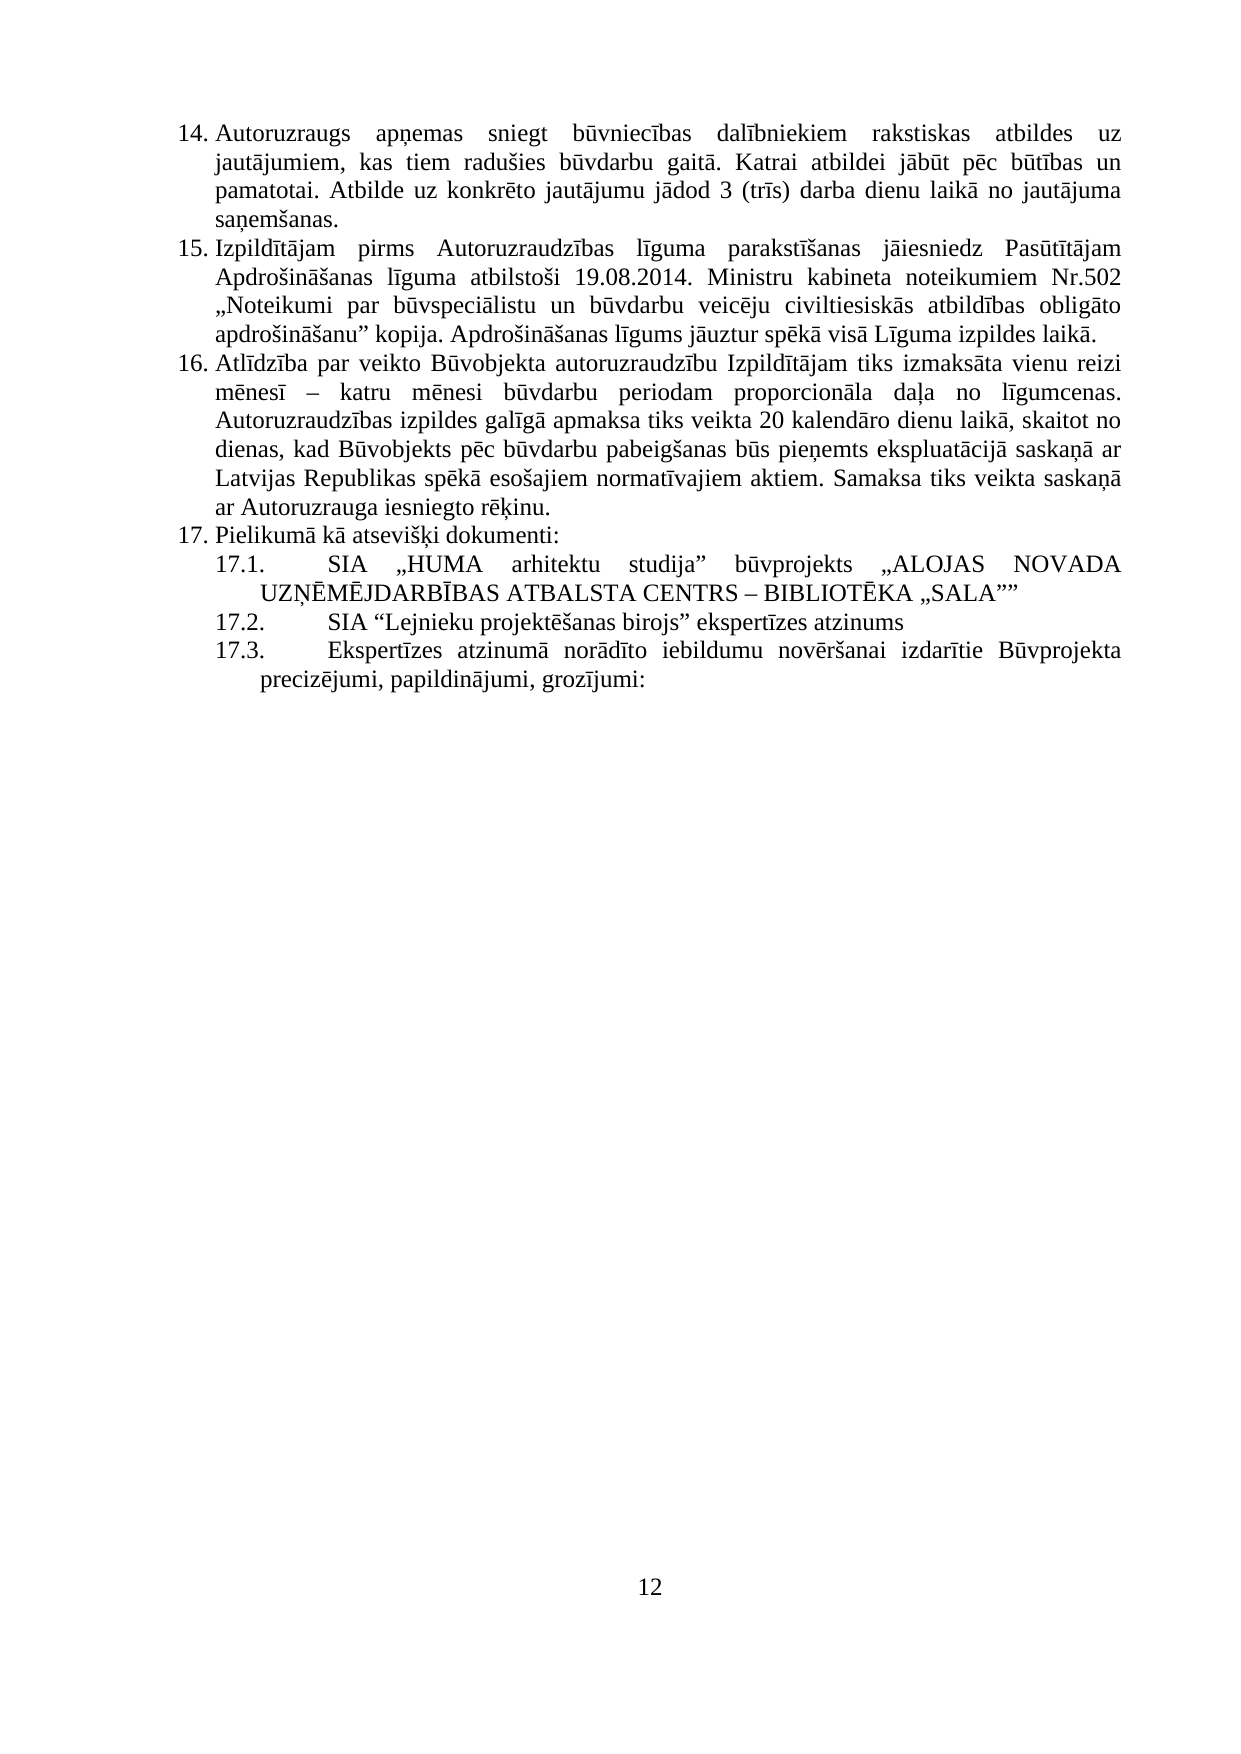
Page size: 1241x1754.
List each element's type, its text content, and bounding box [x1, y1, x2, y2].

list Autoruzraugs apņemas sniegt būvniecības dalībniekiem rakstiskas atbildes uz jautājumiem, kas tiem radušies būvdarbu gaitā. Katrai atbildei jābūt pēc būtības un pamatotai. Atbilde uz konkrēto jautājumu jādod 3 (trīs) darba dienu laikā no jautājuma saņemšanas. [177, 118, 1122, 233]
list SIA „HUMA arhitektu studija” būvprojekts „ALOJAS NOVADA UZŅĒMĒJDARBĪBAS ATBALSTA CENTRS – BIBLIOTĒKA „SALA”” [215, 549, 1122, 607]
list Izpildītājam pirms Autoruzraudzības līguma parakstīšanas jāiesniedz Pasūtītājam Apdrošināšanas līguma atbilstoši 19.08.2014. Ministru kabineta noteikumiem Nr.502 „Noteikumi par būvspeciālistu un būvdarbu veicēju civiltiesiskās atbildības obligāto apdrošināšanu” kopija. Apdrošināšanas līgums jāuztur spēkā visā Līguma izpildes laikā. [177, 233, 1122, 348]
list SIA “Lejnieku projektēšanas birojs” ekspertīzes atzinums [215, 607, 1122, 636]
list Ekspertīzes atzinumā norādīto iebildumu novēršanai izdarītie Būvprojekta precizējumi, papildinājumi, grozījumi: [215, 636, 1122, 693]
list Atlīdzība par veikto Būvobjekta autoruzraudzību Izpildītājam tiks izmaksāta vienu reizi mēnesī – katru mēnesi būvdarbu periodam proporcionāla daļa no līgumcenas. Autoruzraudzības izpildes galīgā apmaksa tiks veikta 20 kalendāro dienu laikā, skaitot no dienas, kad Būvobjekts pēc būvdarbu pabeigšanas būs pieņemts ekspluatācijā saskaņā ar Latvijas Republikas spēkā esošajiem normatīvajiem aktiem. Samaksa tiks veikta saskaņā ar Autoruzrauga iesniegto rēķinu. [177, 348, 1122, 521]
list Pielikumā kā atsevišķi dokumenti: [177, 521, 1122, 549]
